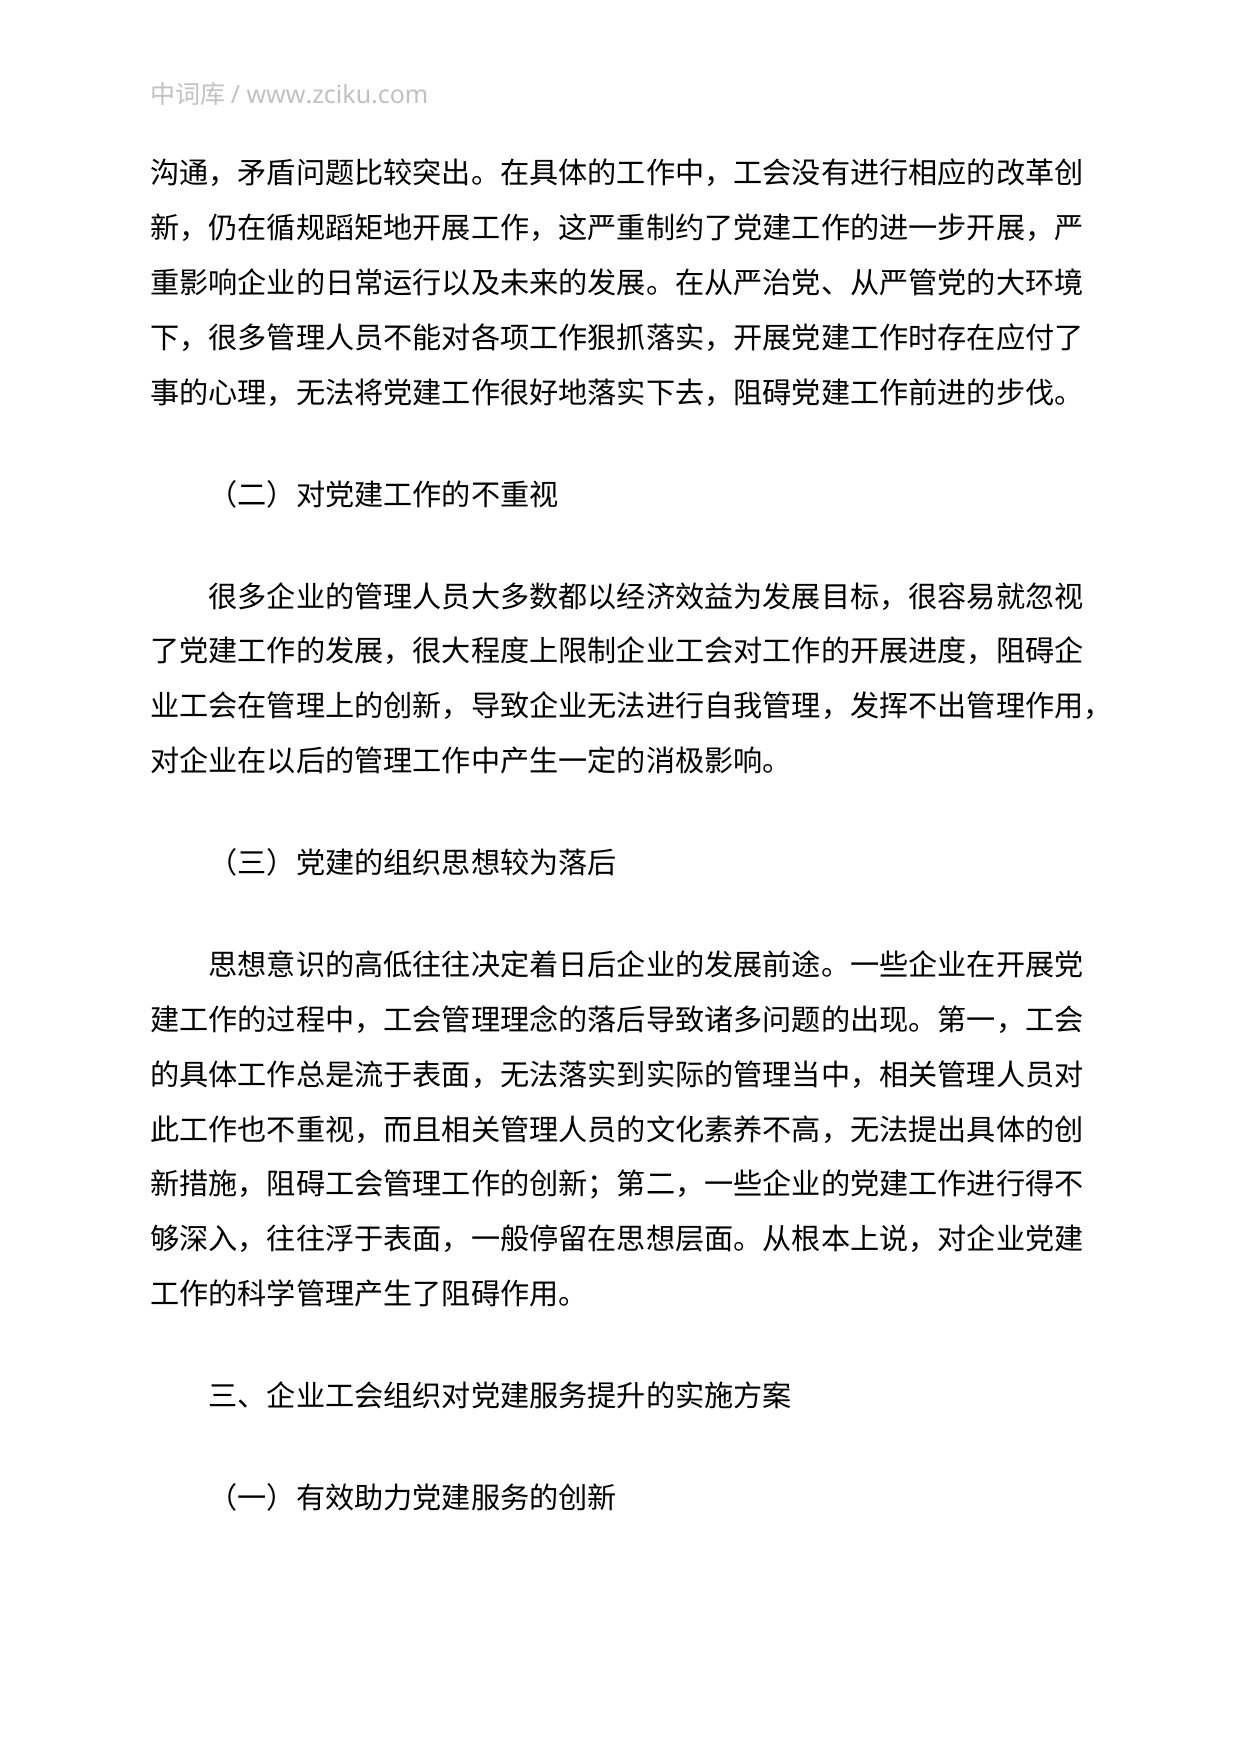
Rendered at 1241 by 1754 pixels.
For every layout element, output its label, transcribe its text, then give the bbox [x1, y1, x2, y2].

text （二）对党建工作的不重视 [150, 471, 1090, 514]
text （一）有效助力党建服务的创新 [150, 1474, 1090, 1517]
text 很多企业的管理人员大多数都以经济效益为发展目标，很容易就忽视了党建工作的发展，很大程度上限制企业工会对工作的开展进度，阻碍企业工会在管理上的创新，导致企业无法进行自我管理，发挥不出管理作用，对企业在以后的管理工作中产生一定的消极影响。 [150, 573, 1090, 780]
text （三）党建的组织思想较为落后 [150, 839, 1090, 882]
text 思想意识的高低往往决定着日后企业的发展前途。一些企业在开展党建工作的过程中，工会管理理念的落后导致诸多问题的出现。第一，工会的具体工作总是流于表面，无法落实到实际的管理当中，相关管理人员对此工作也不重视，而且相关管理人员的文化素养不高，无法提出具体的创新措施，阻碍工会管理工作的创新；第二，一些企业的党建工作进行得不够深入，往往浮于表面，一般停留在思想层面。从根本上说，对企业党建工作的科学管理产生了阻碍作用。 [150, 941, 1090, 1313]
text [150, 150, 1090, 412]
text 三、企业工会组织对党建服务提升的实施方案 [150, 1372, 1090, 1415]
